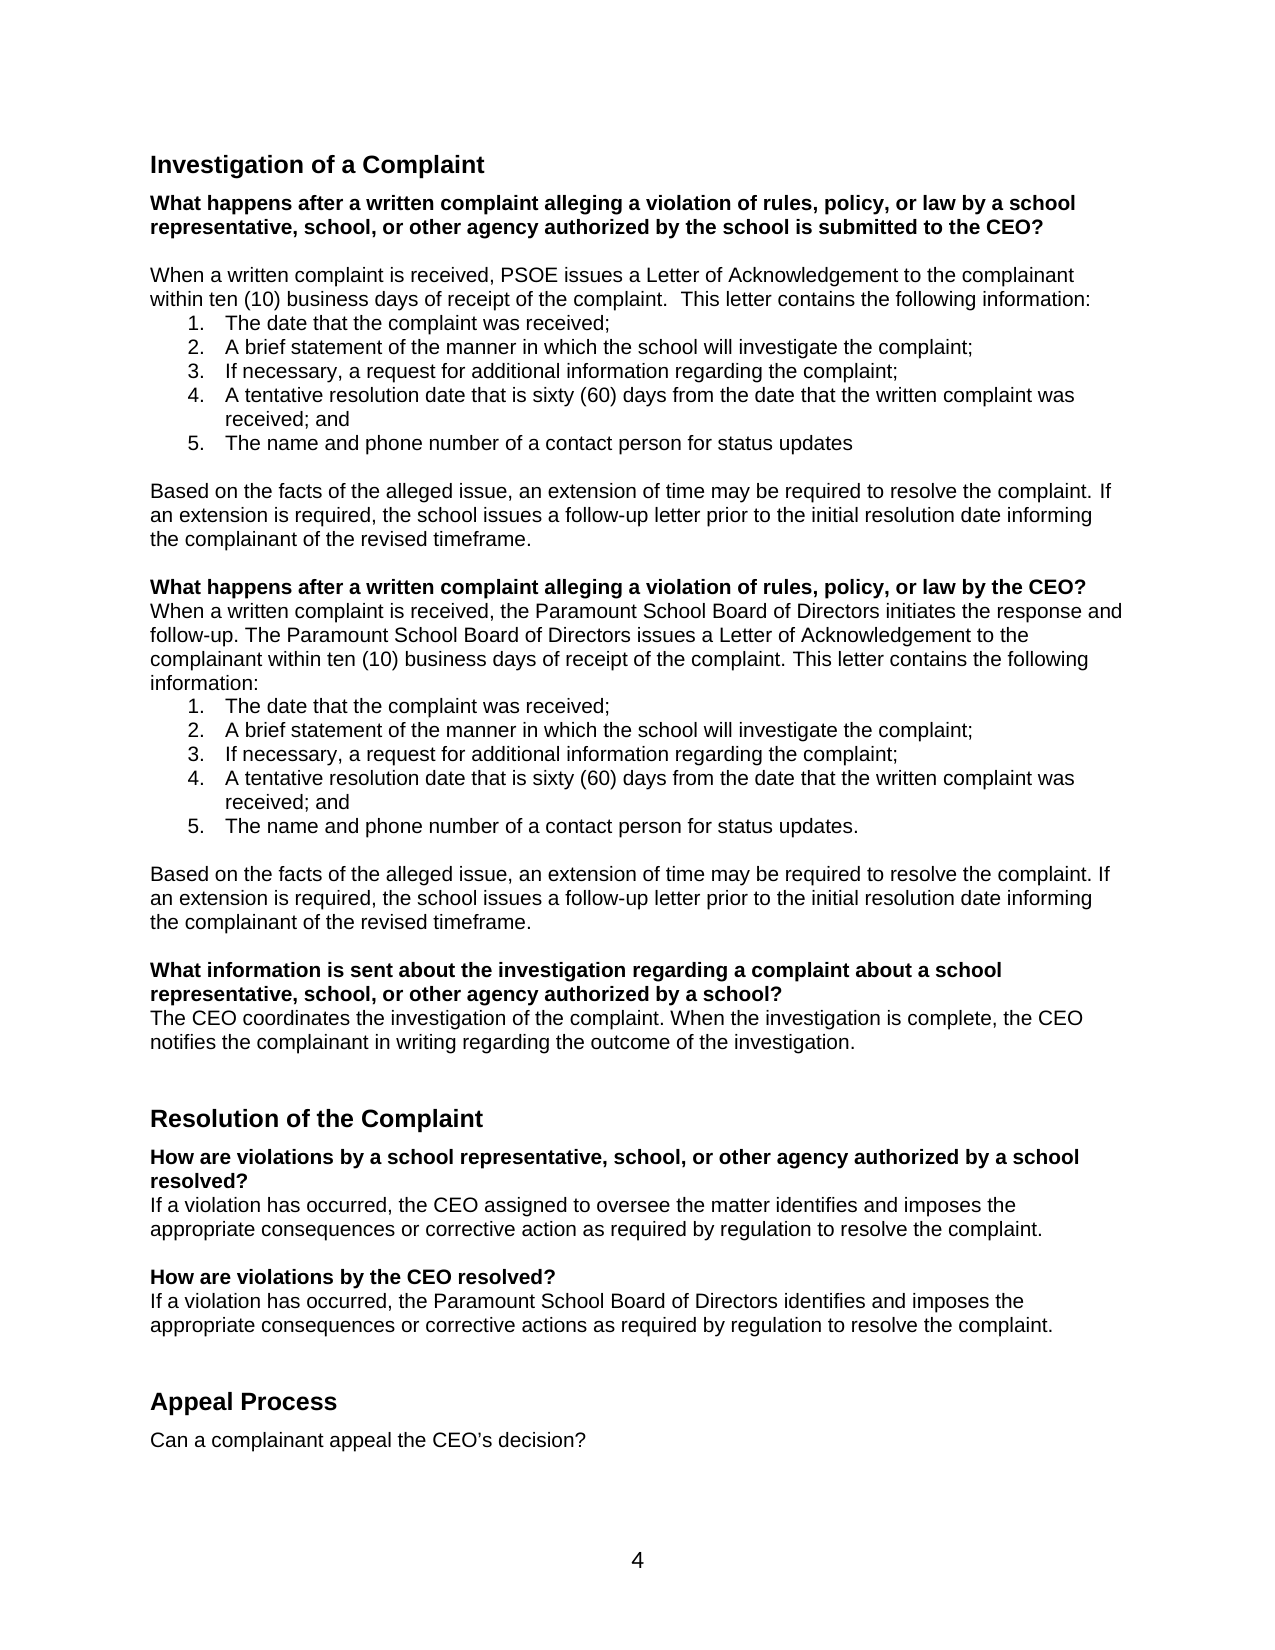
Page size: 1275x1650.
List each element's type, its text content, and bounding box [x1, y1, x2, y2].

text If a violation has occurred, the Paramount School Board of Directors identifies and imposes the appropriate consequences or corrective actions as required by regulation to resolve the complaint. [150, 1289, 1125, 1337]
text When a written complaint is received, the Paramount School Board of Directors initiates the response and follow-up. The Paramount School Board of Directors issues a Letter of Acknowledgement to the complainant within ten (10) business days of receipt of the complaint. This letter contains the following information: [150, 598, 1125, 694]
list If necessary, a request for additional information regarding the complaint; [187, 742, 1125, 766]
text Based on the facts of the alleged issue, an extension of time may be required to resolve the complaint. If an extension is required, the school issues a follow-up letter prior to the initial resolution date informing the complainant of the revised timeframe. [150, 862, 1125, 934]
list The date that the complaint was received; [187, 694, 1125, 718]
subtitle Resolution of the Complaint [150, 1104, 1125, 1132]
list A tentative resolution date that is sixty (60) days from the date that the written complaint was received; and [187, 383, 1125, 431]
text How are violations by a school representative, school, or other agency authorized by a school resolved? [150, 1145, 1125, 1193]
text What information is sent about the investigation regarding a complaint about a school representative, school, or other agency authorized by a school? [150, 958, 1125, 1006]
text What happens after a written complaint alleging a violation of rules, policy, or law by the CEO? [150, 574, 1125, 598]
text Based on the facts of the alleged issue, an extension of time may be required to resolve the complaint. If an extension is required, the school issues a follow-up letter prior to the initial resolution date informing the complainant of the revised timeframe. [150, 479, 1125, 551]
text When a written complaint is received, PSOE issues a Letter of Acknowledgement to the complainant within ten (10) business days of receipt of the complaint. This letter contains the following information: [150, 263, 1125, 311]
list The name and phone number of a contact person for status updates. [187, 814, 1125, 838]
text What happens after a written complaint alleging a violation of rules, policy, or law by a school representative, school, or other agency authorized by the school is submitted to the CEO? [150, 191, 1125, 239]
list A brief statement of the manner in which the school will investigate the complaint; [187, 335, 1125, 359]
list The date that the complaint was received; [187, 311, 1125, 335]
text If a violation has occurred, the CEO assigned to oversee the matter identifies and imposes the appropriate consequences or corrective action as required by regulation to resolve the complaint. [150, 1193, 1125, 1241]
subtitle Investigation of a Complaint [150, 150, 1125, 179]
list If necessary, a request for additional information regarding the complaint; [187, 359, 1125, 383]
list The name and phone number of a contact person for status updates [187, 431, 1125, 455]
list A tentative resolution date that is sixty (60) days from the date that the written complaint was received; and [187, 766, 1125, 814]
list A brief statement of the manner in which the school will investigate the complaint; [187, 718, 1125, 742]
subtitle Appeal Process [150, 1387, 1125, 1415]
text Can a complainant appeal the CEO’s decision? [150, 1428, 1125, 1452]
text The CEO coordinates the investigation of the complaint. When the investigation is complete, the CEO notifies the complainant in writing regarding the outcome of the investigation. [150, 1006, 1125, 1054]
text How are violations by the CEO resolved? [150, 1265, 1125, 1289]
